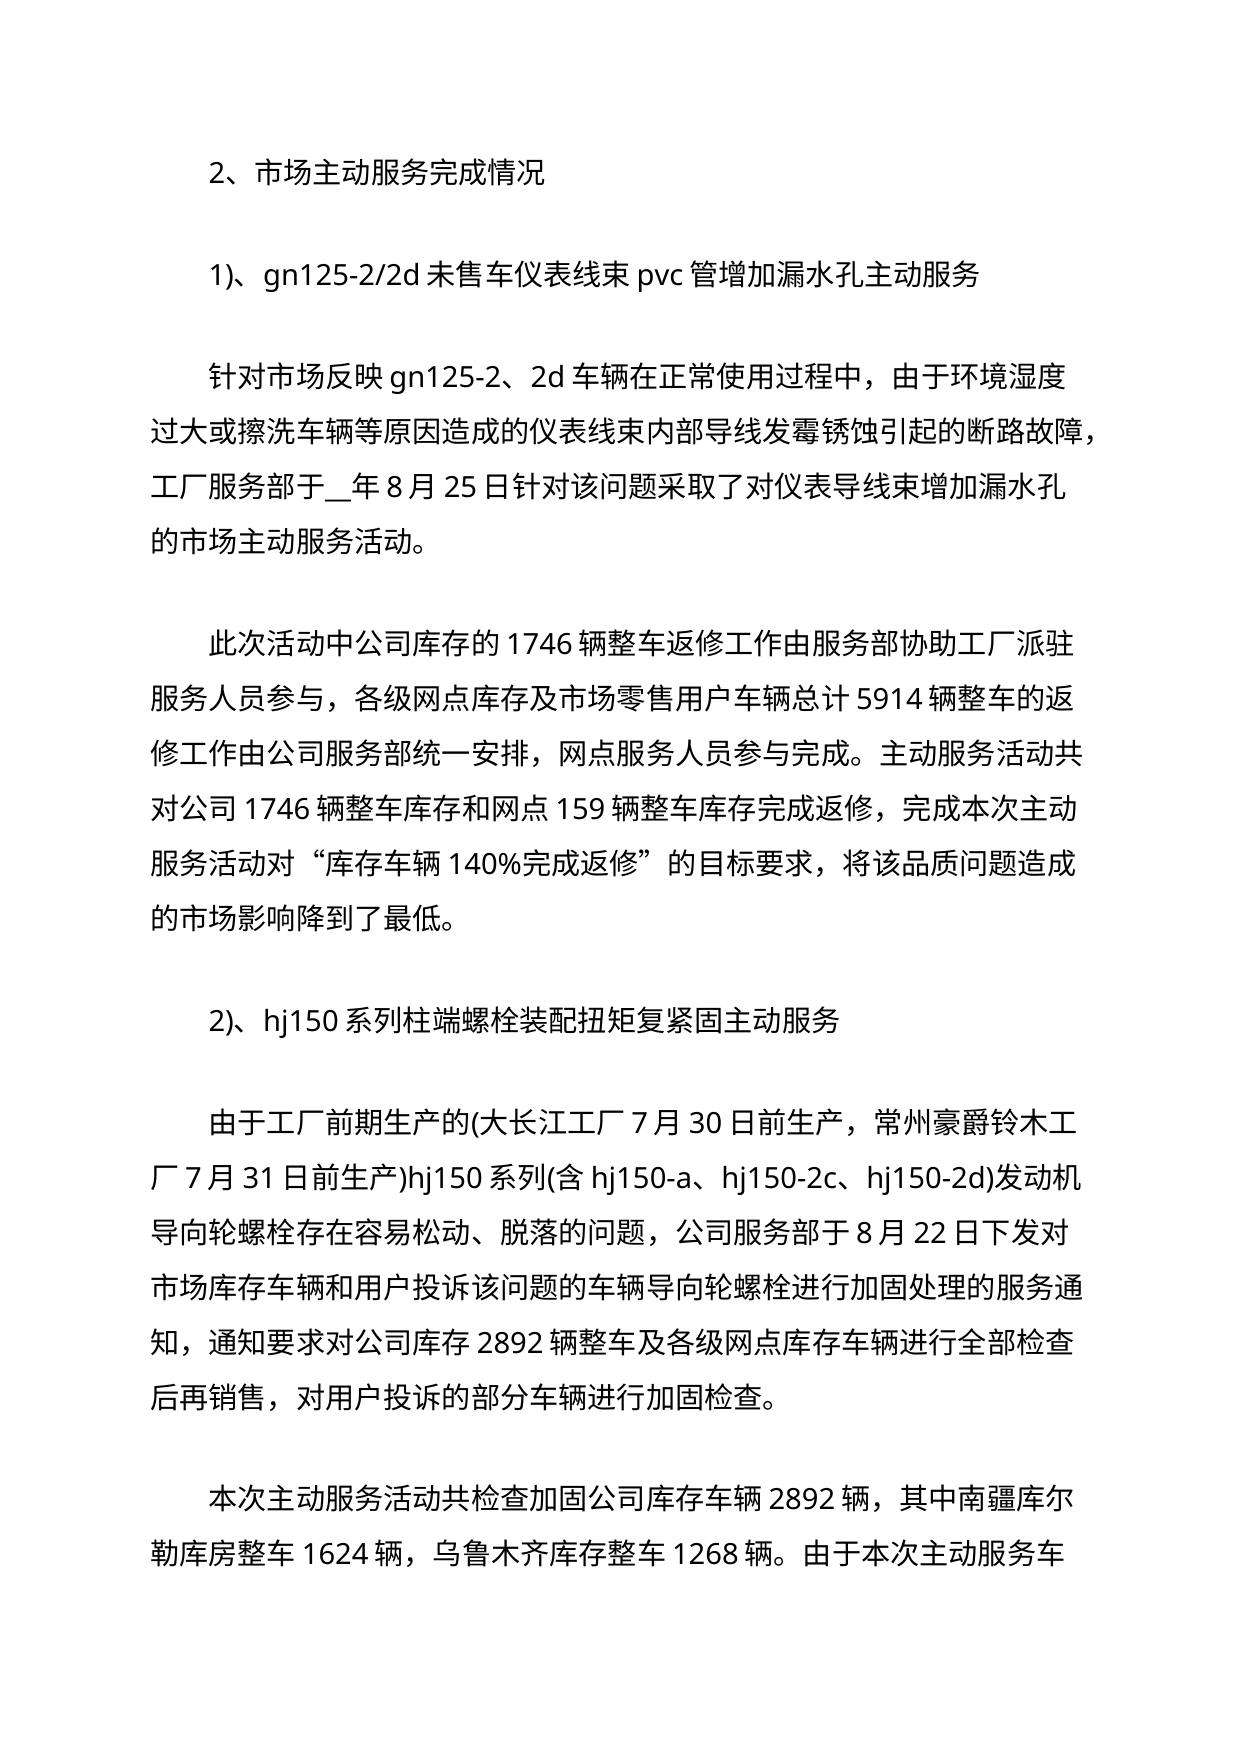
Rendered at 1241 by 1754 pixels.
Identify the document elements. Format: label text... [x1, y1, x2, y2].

text 针对市场反映gn125-2、2d车辆在正常使用过程中，由于环境湿度过大或擦洗车辆等原因造成的仪表线束内部导线发霉锈蚀引起的断路故障，工厂服务部于__年8月25日针对该问题采取了对仪表导线束增加漏水孔的市场主动服务活动。 [150, 354, 1090, 561]
text 2)、hj150系列柱端螺栓装配扭矩复紧固主动服务 [150, 997, 1090, 1040]
text 此次活动中公司库存的1746辆整车返修工作由服务部协助工厂派驻服务人员参与，各级网点库存及市场零售用户车辆总计5914辆整车的返修工作由公司服务部统一安排，网点服务人员参与完成。主动服务活动共对公司1746辆整车库存和网点159辆整车库存完成返修，完成本次主动服务活动对“库存车辆140%完成返修”的目标要求，将该品质问题造成的市场影响降到了最低。 [150, 621, 1090, 938]
text 2、市场主动服务完成情况 [150, 150, 1090, 192]
text 1)、gn125-2/2d未售车仪表线束pvc管增加漏水孔主动服务 [150, 252, 1090, 294]
text 由于工厂前期生产的(大长江工厂7月30日前生产，常州豪爵铃木工厂7月31日前生产)hj150系列(含hj150-a、hj150-2c、hj150-2d)发动机导向轮螺栓存在容易松动、脱落的问题，公司服务部于8月22日下发对市场库存车辆和用户投诉该问题的车辆导向轮螺栓进行加固处理的服务通知，通知要求对公司库存2892辆整车及各级网点库存车辆进行全部检查后再销售，对用户投诉的部分车辆进行加固检查。 [150, 1099, 1090, 1416]
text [150, 1476, 1090, 1573]
